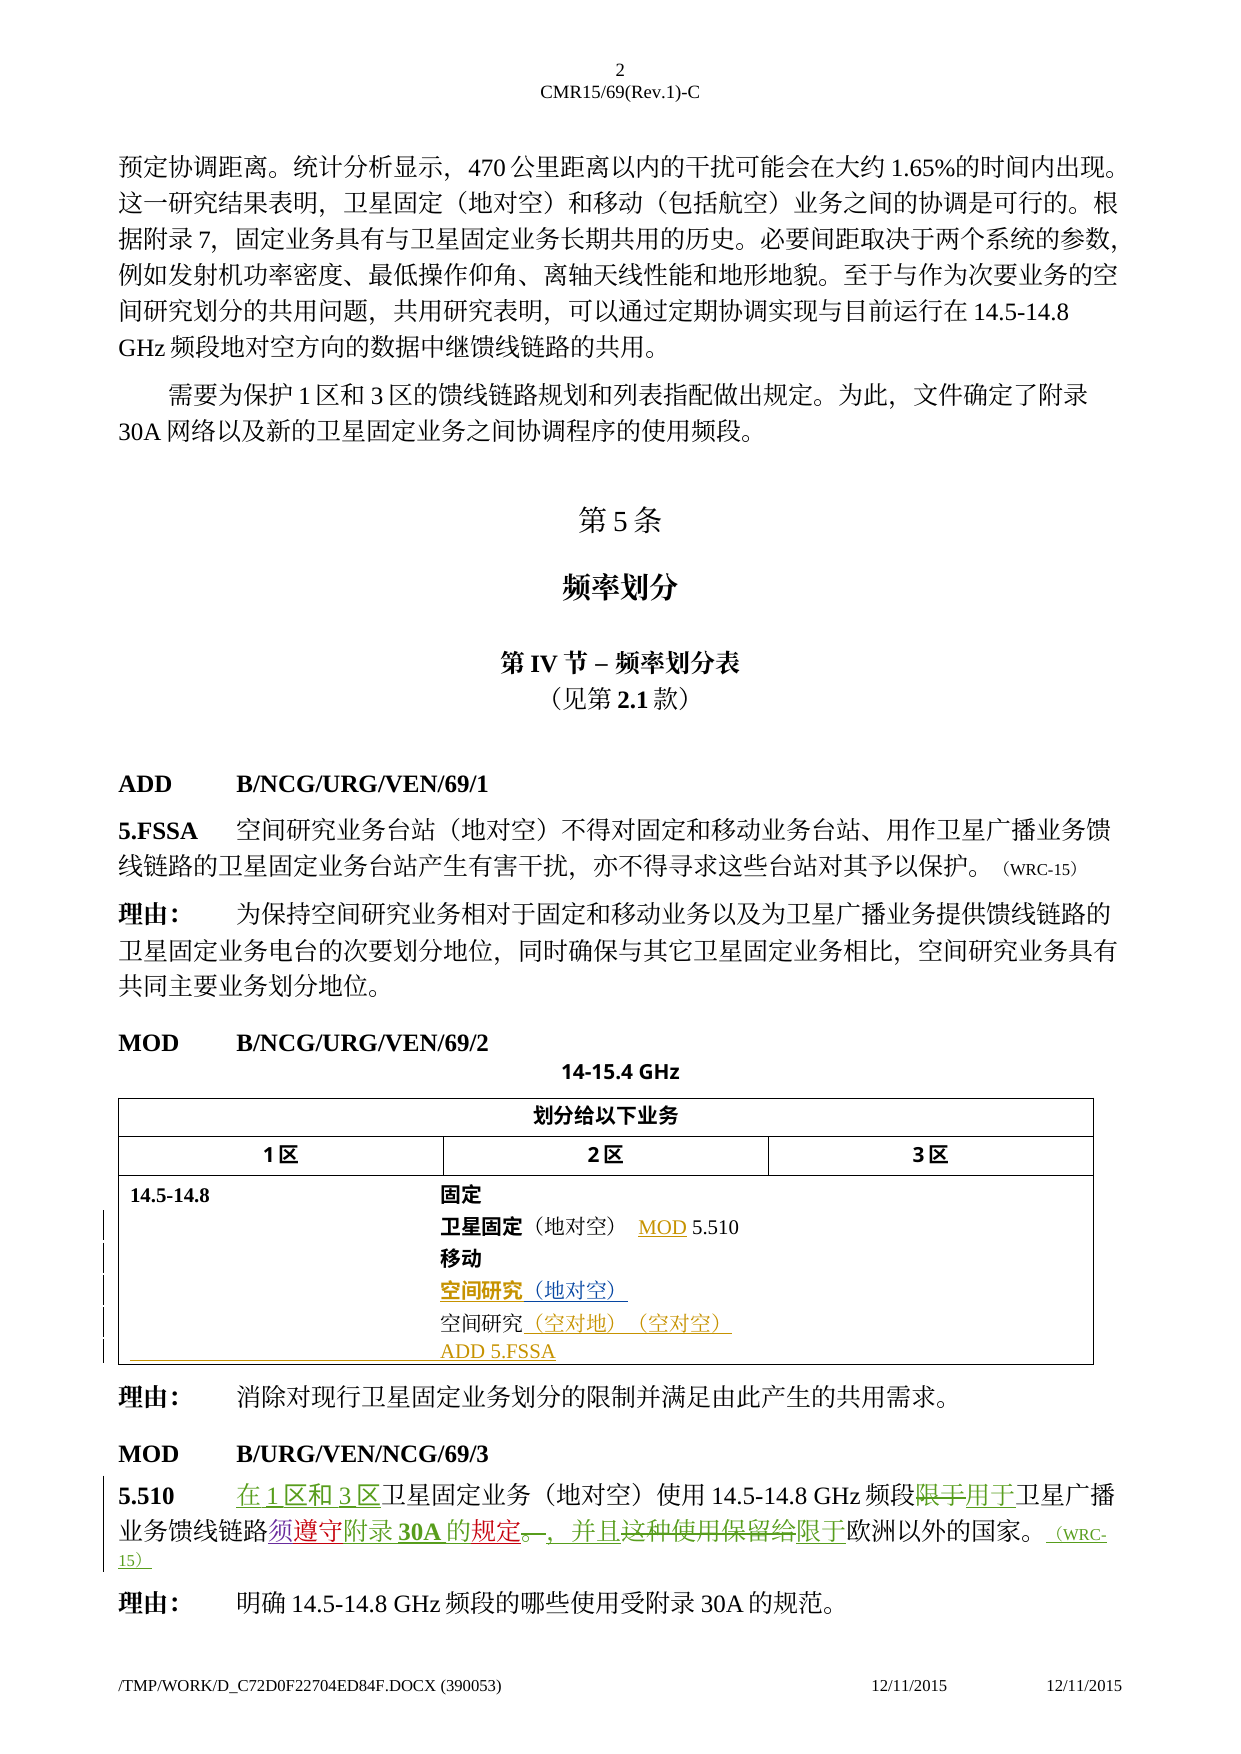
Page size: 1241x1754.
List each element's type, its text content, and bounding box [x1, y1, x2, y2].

title 14-15.4 GHz [118, 1057, 1122, 1085]
text 第5条 [118, 498, 1122, 539]
text 理由： 为保持空间研究业务相对于固定和移动业务以及为卫星广播业务提供馈线链路的卫星固定业务电台的次要划分地位，同时确保与其它卫星固定业务相比，空间研究业务具有共同主要业务划分地位。 [118, 895, 1122, 1003]
table_cell 14.5-14.8 固定 卫星固定（地对空） 5.510 移动 空间研究 [119, 1176, 1093, 1364]
table_cell 2区 [444, 1137, 768, 1175]
table_cell 3区 [769, 1137, 1093, 1175]
table_header 划分给以下业务 [119, 1099, 1093, 1136]
text 理由： 消除对现行卫星固定业务划分的限制并满足由此产生的共用需求。 [118, 1378, 1122, 1414]
text 5.FSSA 空间研究业务台站（地对空）不得对固定和移动业务台站、用作卫星广播业务馈线链路的卫星固定业务台站产生有害干扰，亦不得寻求这些台站对其予以保护。（WRC-15） [118, 811, 1122, 883]
text 5.510 卫星固定业务（地对空）使用14.5-14.8 GHz频段卫星广播业务馈线链路欧洲以外的国家。 [118, 1476, 1122, 1572]
text MOD B/NCG/URG/VEN/69/2 [118, 1028, 1122, 1057]
text 第IV节 – 频率划分表 （见第2.1款） [118, 644, 1122, 744]
table_cell 1区 [119, 1137, 443, 1175]
text 理由： 明确14.5-14.8 GHz频段的哪些使用受附录30A的规范。 [118, 1584, 1122, 1620]
text MOD B/URG/VEN/NCG/69/3 [118, 1439, 1122, 1467]
text 需要为保护1区和3区的馈线链路规划和列表指配做出规定。为此，文件确定了附录30A网络以及新的卫星固定业务之间协调程序的使用频段。 [118, 376, 1122, 448]
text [118, 148, 1122, 363]
title 频率划分 [118, 564, 1122, 606]
text ADD B/NCG/URG/VEN/69/1 [118, 769, 1122, 798]
